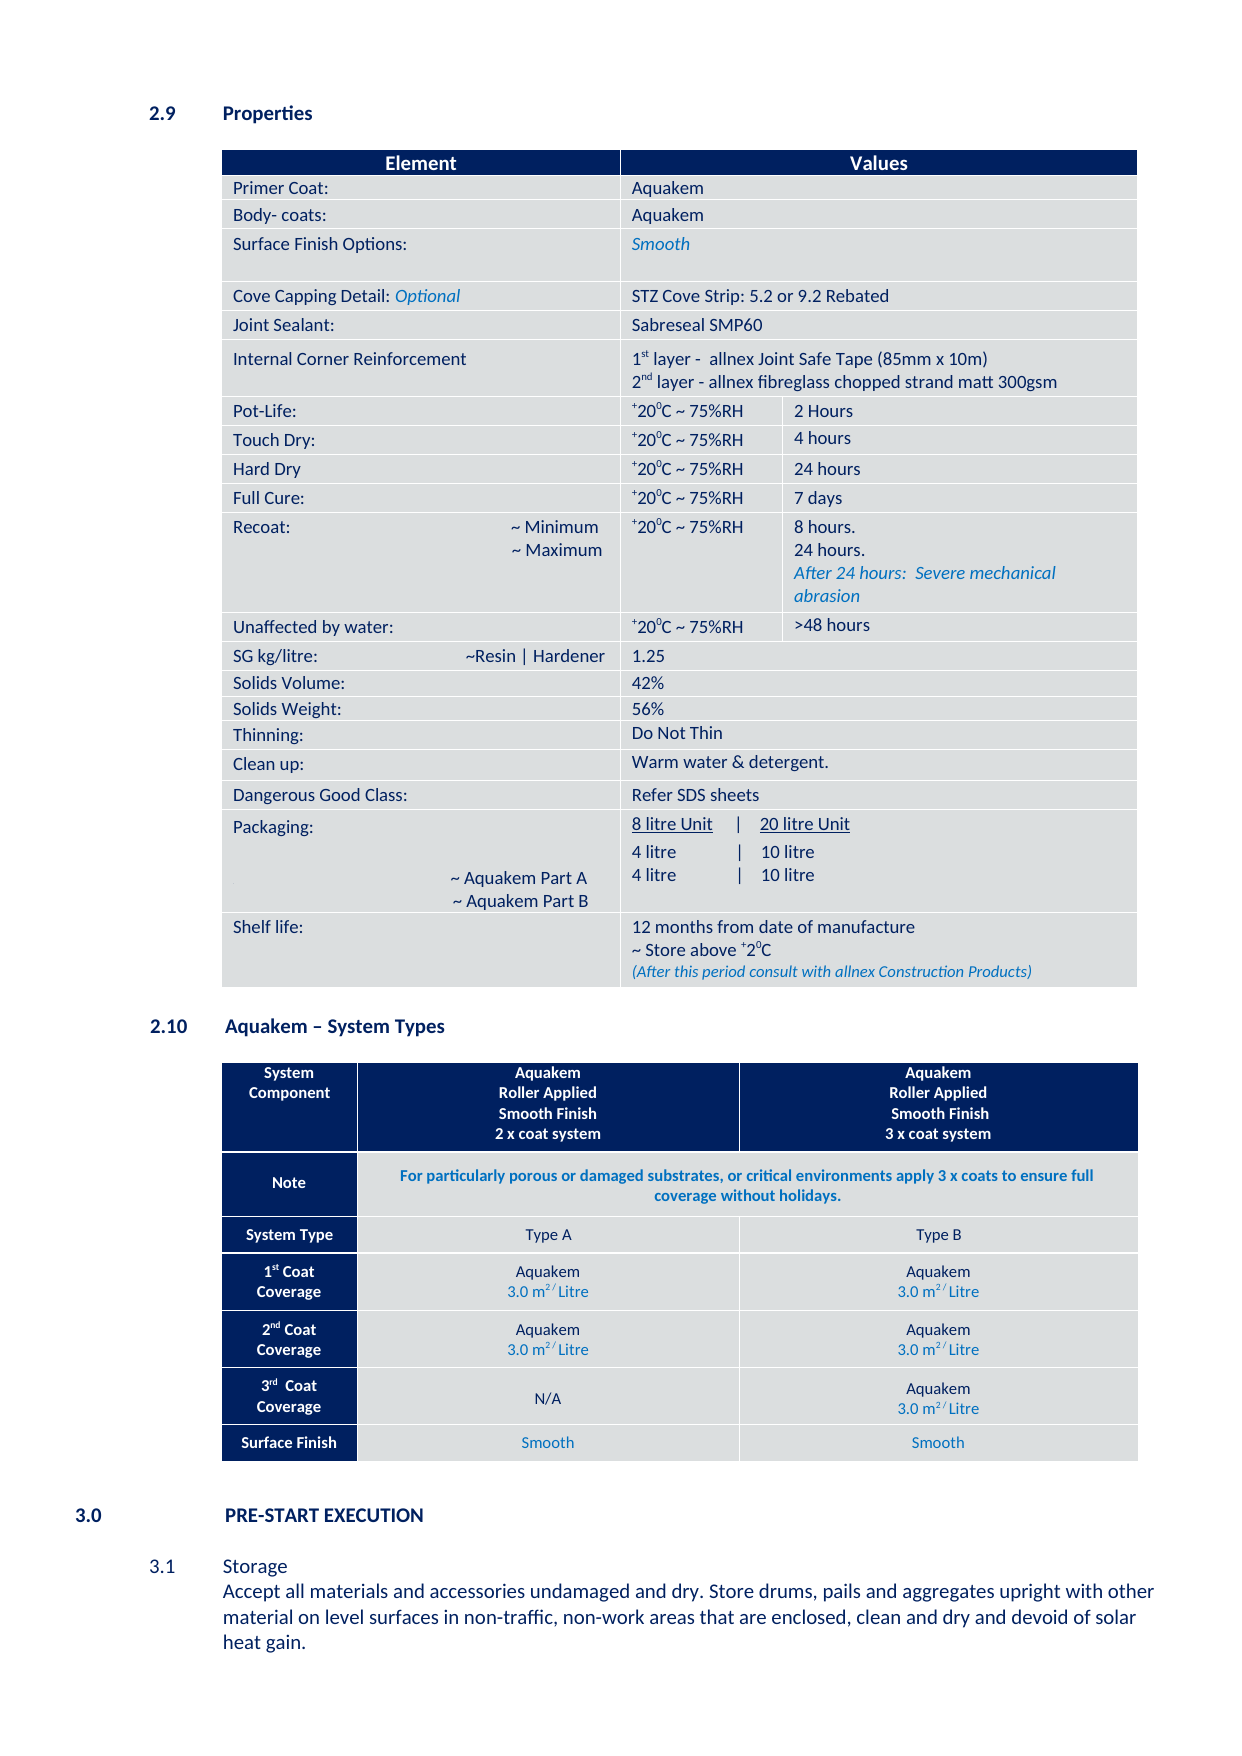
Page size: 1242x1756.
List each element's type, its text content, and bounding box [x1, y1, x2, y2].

table_cell System Type [222, 1217, 357, 1252]
table_header System Component [222, 1063, 357, 1151]
table_cell Dangerous Good Class: [222, 781, 620, 809]
table_cell Surface Finish [222, 1425, 357, 1461]
table_cell Aquakem 3.0 m2 / Litre [740, 1254, 1138, 1310]
table_cell Thinning: [222, 721, 620, 749]
table_cell Smooth [740, 1425, 1138, 1461]
table_cell 12 months from date of manufacture ~ Store above +20C (After this period consult with allnex Construction Products) [621, 913, 1137, 987]
table_cell Aquakem 3.0 m2 / Litre [740, 1311, 1138, 1367]
table_cell 56% [621, 697, 1137, 720]
table_cell 8 litre Unit | 20 litre Unit 4 litre | 10 litre 4 litre | 10 litre [621, 810, 1137, 912]
text Accept all materials and accessories undamaged and dry. Store drums, pails and aggregates upright with other material on level surfaces in non-traffic, non-work areas that are enclosed, clean and dry and devoid of solar heat gain. [223, 1578, 1167, 1655]
table_cell Pot-Life: [222, 397, 620, 425]
table_header Aquakem Roller Applied Smooth Finish 2 x coat system [358, 1063, 739, 1151]
table_cell 24 hours [783, 455, 1137, 483]
subtitle 3.1 Storage [149, 1553, 1167, 1578]
table_cell 4 hours [783, 426, 1137, 454]
table_header Aquakem Roller Applied Smooth Finish 3 x coat system [740, 1063, 1138, 1151]
table_cell +200C ~ 75%RH [621, 426, 782, 454]
table_cell Solids Volume: [222, 671, 620, 696]
table_cell Full Cure: [222, 484, 620, 512]
table_cell SG kg/litre: ~Resin | Hardener [222, 642, 620, 670]
table_cell STZ Cove Strip: 5.2 or 9.2 Rebated [621, 282, 1137, 310]
table_cell Cove Capping Detail: Optional [222, 282, 620, 310]
table_cell Smooth [358, 1425, 739, 1461]
table_cell 2nd Coat Coverage [222, 1311, 357, 1367]
table_cell Aquakem [621, 176, 1137, 199]
table_cell Aquakem 3.0 m2 / Litre [358, 1254, 739, 1310]
table_cell Type A [358, 1217, 739, 1252]
text 3.0 PRE-START EXECUTION [75, 1502, 1167, 1528]
table_cell 3rd Coat Coverage [222, 1368, 357, 1424]
table_cell Primer Coat: [222, 176, 620, 199]
table_cell Touch Dry: [222, 426, 620, 454]
table_cell 42% [621, 671, 1137, 696]
table_cell +200C ~ 75%RH [621, 613, 782, 641]
table_cell For particularly porous or damaged substrates, or critical environments apply 3 x coats to ensure full coverage without holidays. [358, 1153, 1138, 1216]
table_cell +200C ~ 75%RH [621, 397, 782, 425]
table_cell Aquakem [621, 200, 1137, 228]
text 2.9 Properties [149, 100, 1167, 126]
table_cell +200C ~ 75%RH [621, 484, 782, 512]
text 2.10 Aquakem – System Types [75, 1013, 1167, 1038]
table_cell Packaging: – ~ Aquakem Part A ~ Aquakem Part B [222, 810, 620, 912]
table_cell Surface Finish Options: [222, 229, 620, 281]
table_cell Body- coats: [222, 200, 620, 228]
table_cell 8 hours. 24 hours. After 24 hours: Severe mechanical abrasion [783, 513, 1137, 612]
table_header Element [222, 150, 620, 175]
table_cell 1st Coat Coverage [222, 1254, 357, 1310]
table_cell +200C ~ 75%RH [621, 513, 782, 612]
table_cell 7 days [783, 484, 1137, 512]
table_cell >48 hours [783, 613, 1137, 641]
table_cell Note [222, 1153, 357, 1216]
table_cell Clean up: [222, 750, 620, 780]
table_cell Aquakem 3.0 m2 / Litre [358, 1311, 739, 1367]
table_cell Aquakem 3.0 m2 / Litre [740, 1368, 1138, 1424]
table_cell Hard Dry [222, 455, 620, 483]
table_cell Internal Corner Reinforcement [222, 340, 620, 396]
table_cell Do Not Thin [621, 721, 1137, 749]
table_cell Sabreseal SMP60 [621, 311, 1137, 339]
table_cell 2 Hours [783, 397, 1137, 425]
table_cell Unaffected by water: [222, 613, 620, 641]
table_cell Solids Weight: [222, 697, 620, 720]
table_cell Joint Sealant: [222, 311, 620, 339]
table_header Values [621, 150, 1137, 175]
table_cell Warm water & detergent. [621, 750, 1137, 780]
table_cell N/A [358, 1368, 739, 1424]
table_cell Refer SDS sheets [621, 781, 1137, 809]
table_cell +200C ~ 75%RH [621, 455, 782, 483]
table_cell Recoat: ~ Minimum ~ Maximum [222, 513, 620, 612]
table_cell Shelf life: [222, 913, 620, 987]
table_cell Smooth [621, 229, 1137, 281]
table_cell Type B [740, 1217, 1138, 1252]
table_cell 1st layer - allnex Joint Safe Tape (85mm x 10m) 2nd layer - allnex fibreglass chopped strand matt 300gsm [621, 340, 1137, 396]
table_cell 1.25 [621, 642, 1137, 670]
